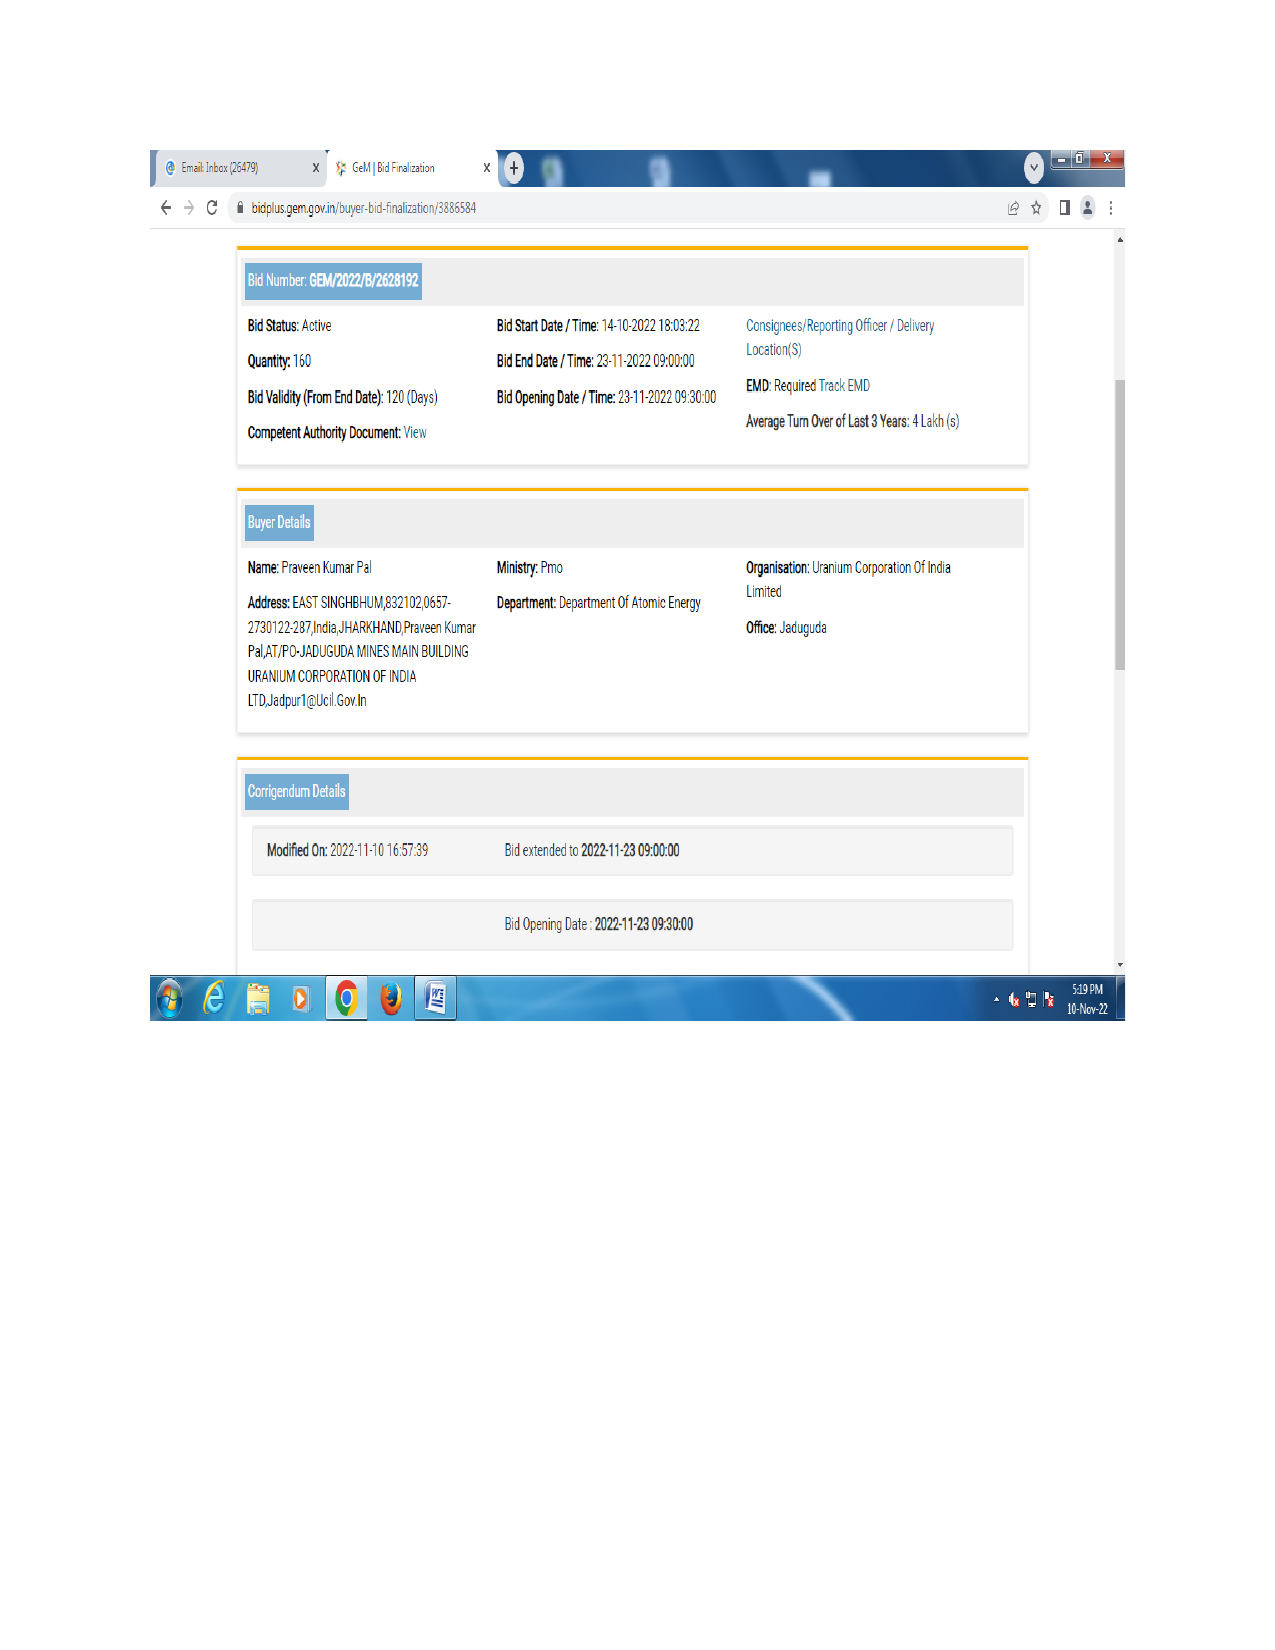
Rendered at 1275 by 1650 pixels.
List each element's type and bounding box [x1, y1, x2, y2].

picture [150, 150, 1125, 1021]
